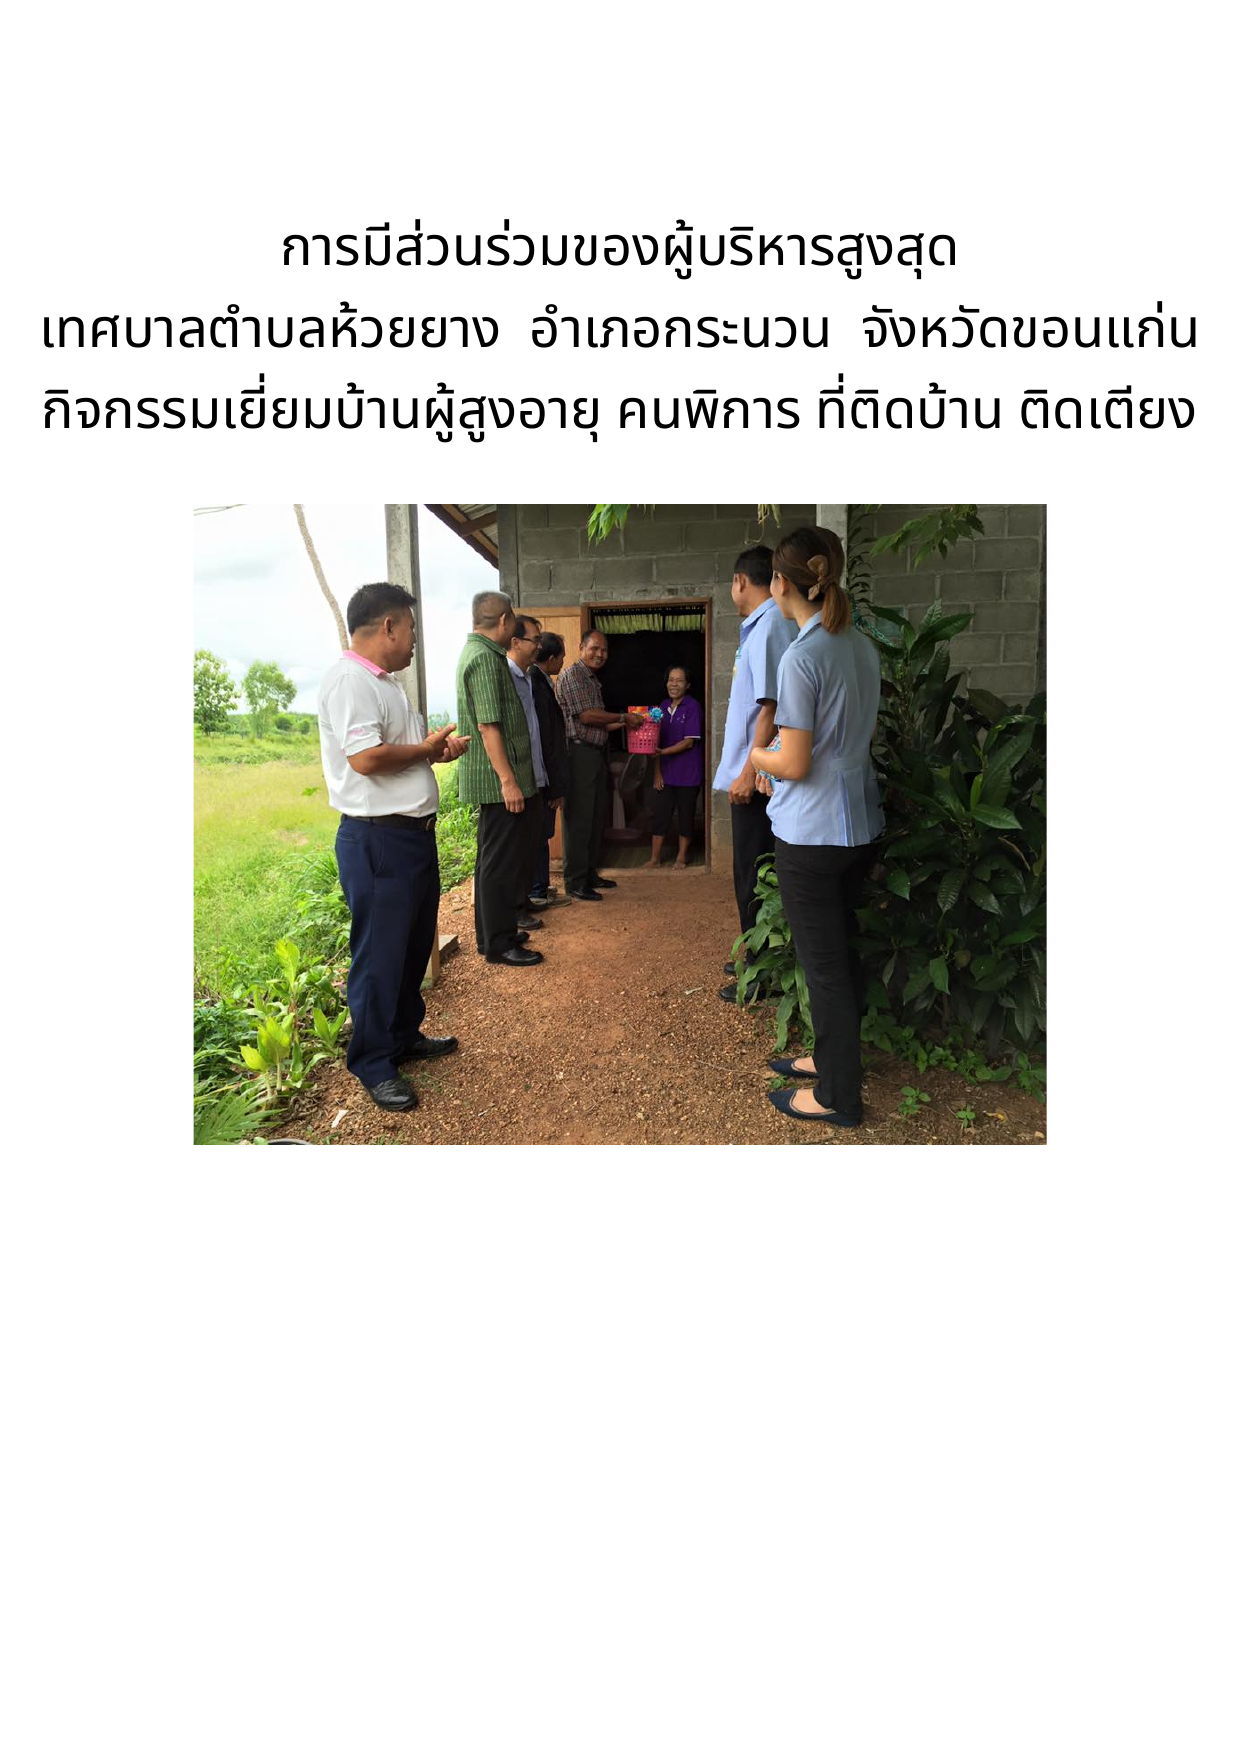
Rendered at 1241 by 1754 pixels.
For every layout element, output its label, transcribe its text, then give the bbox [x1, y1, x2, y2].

text การมีส่วนร่วมของผู้บริหารสูงสุด [32, 208, 1208, 289]
text กิจกรรมเยี่ยมบ้านผู้สูงอายุ คนพิการ ที่ติดบ้าน ติดเตียง [32, 371, 1208, 453]
text เทศบาลตำบลห้วยยาง อำเภอกระนวน จังหวัดขอนแก่น [32, 289, 1208, 371]
picture [193, 504, 1047, 1145]
